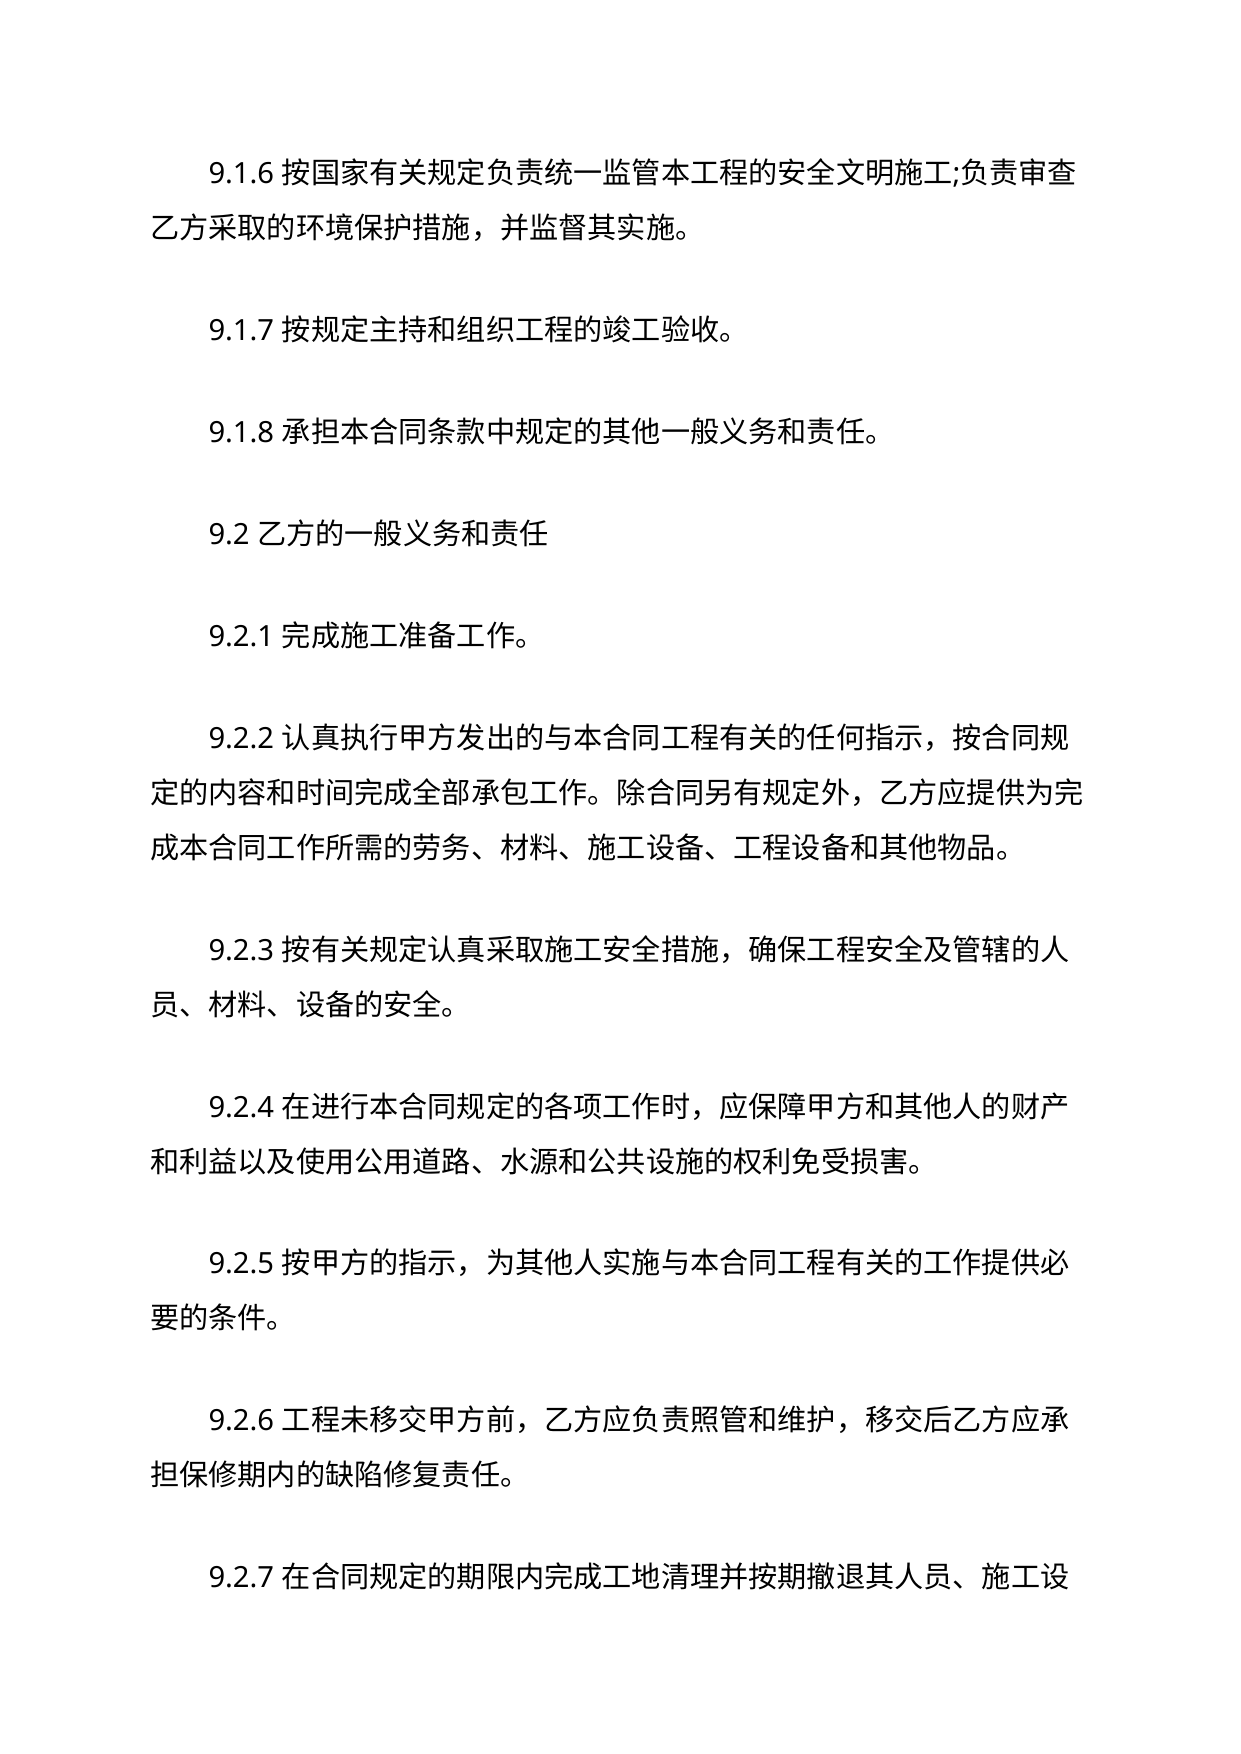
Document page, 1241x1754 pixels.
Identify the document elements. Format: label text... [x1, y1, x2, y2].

text 9.2.2 认真执行甲方发出的与本合同工程有关的任何指示，按合同规定的内容和时间完成全部承包工作。除合同另有规定外，乙方应提供为完成本合同工作所需的劳务、材料、施工设备、工程设备和其他物品。 [150, 715, 1090, 867]
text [150, 1553, 1090, 1596]
text 9.1.8 承担本合同条款中规定的其他一般义务和责任。 [150, 409, 1090, 451]
text 9.2.1 完成施工准备工作。 [150, 613, 1090, 655]
text 9.2.6 工程未移交甲方前，乙方应负责照管和维护，移交后乙方应承担保修期内的缺陷修复责任。 [150, 1397, 1090, 1494]
text 9.1.7 按规定主持和组织工程的竣工验收。 [150, 307, 1090, 349]
text 9.2.5 按甲方的指示，为其他人实施与本合同工程有关的工作提供必要的条件。 [150, 1240, 1090, 1337]
text 9.1.6 按国家有关规定负责统一监管本工程的安全文明施工;负责审查乙方采取的环境保护措施，并监督其实施。 [150, 150, 1090, 247]
text 9.2.4 在进行本合同规定的各项工作时，应保障甲方和其他人的财产和利益以及使用公用道路、水源和公共设施的权利免受损害。 [150, 1083, 1090, 1180]
text 9.2.3 按有关规定认真采取施工安全措施，确保工程安全及管辖的人员、材料、设备的安全。 [150, 926, 1090, 1024]
text 9.2 乙方的一般义务和责任 [150, 511, 1090, 553]
